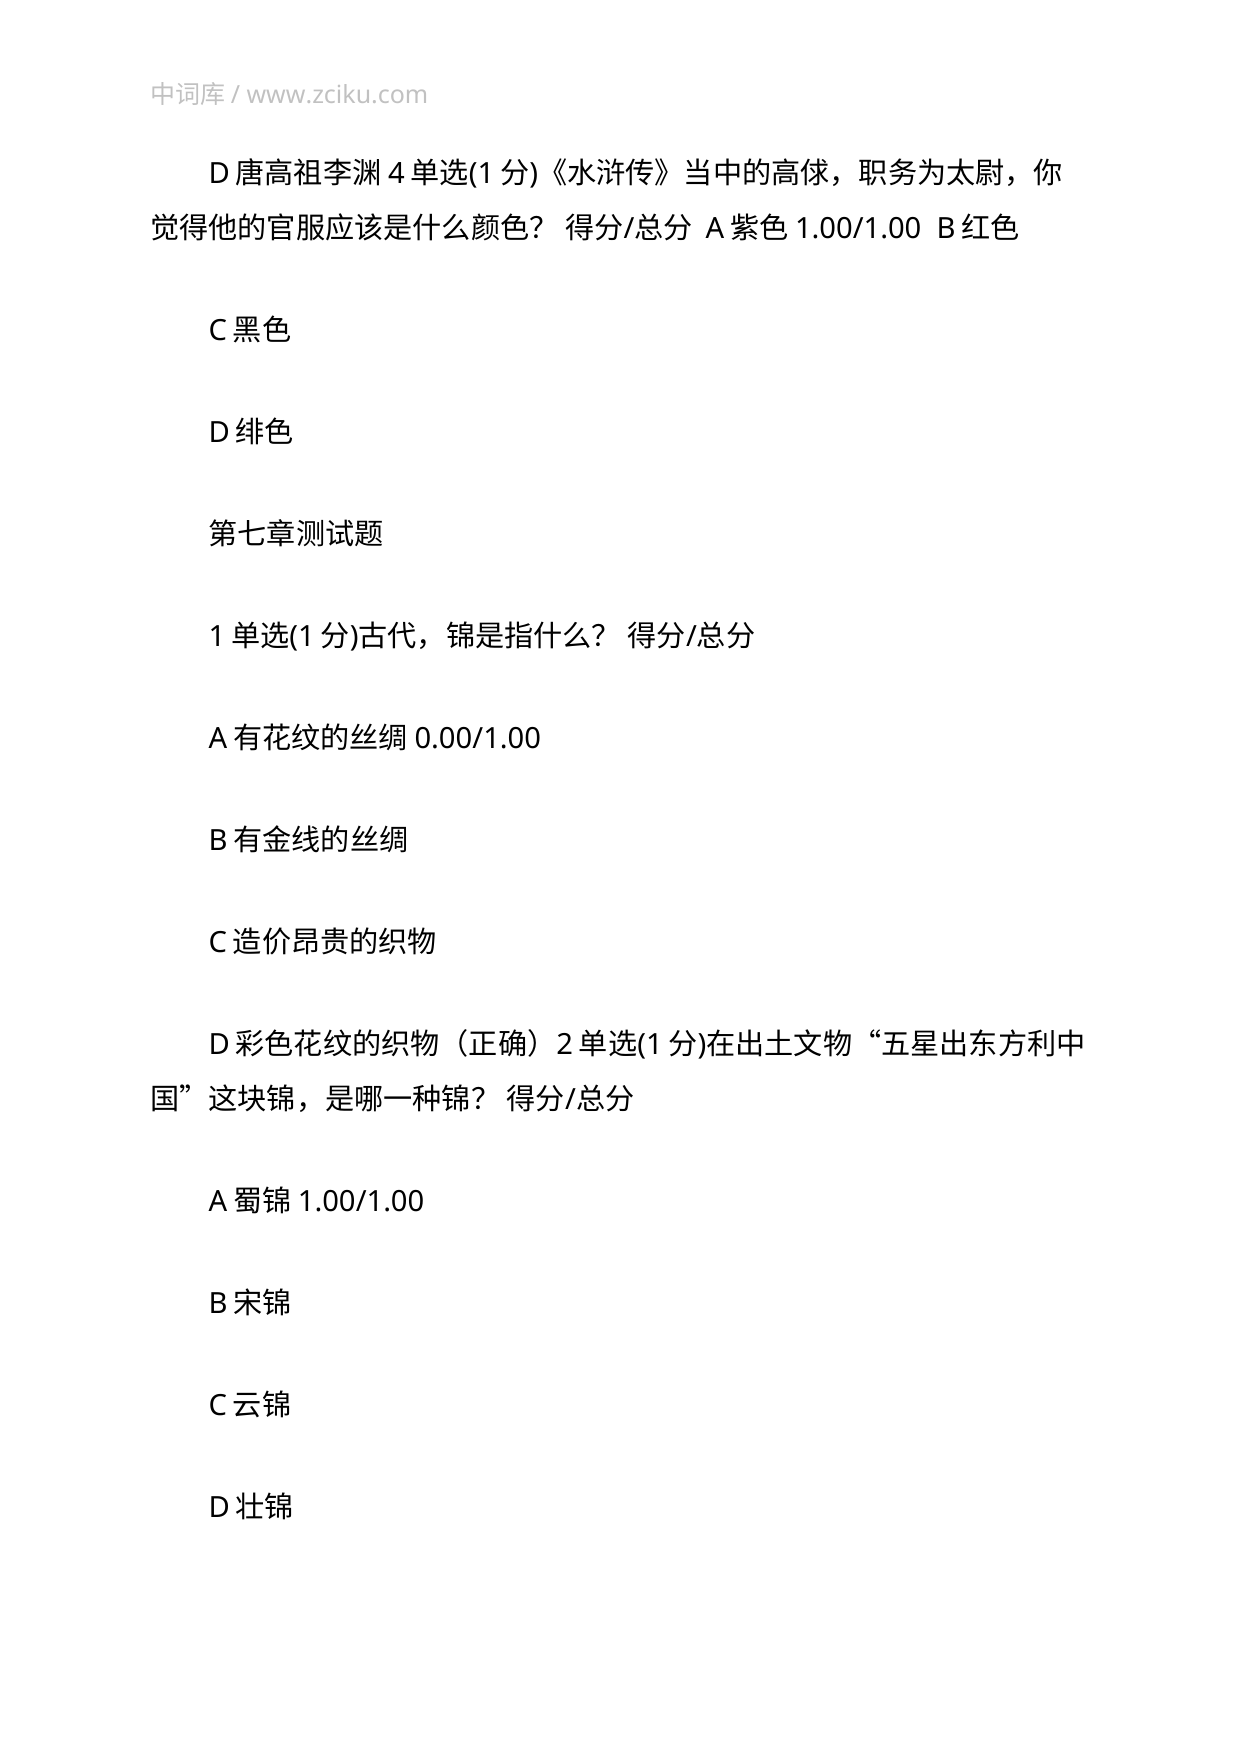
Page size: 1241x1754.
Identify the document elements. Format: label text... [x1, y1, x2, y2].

text 1单选(1分)古代，锦是指什么？ 得分/总分 [150, 613, 1090, 655]
text B有金线的丝绸 [150, 817, 1090, 859]
text D唐高祖李渊 4单选(1分)《水浒传》当中的高俅，职务为太尉，你觉得他的官服应该是什么颜色？ 得分/总分 A紫色 1.00/1.00 B红色 [150, 150, 1090, 247]
text C造价昂贵的织物 [150, 919, 1090, 961]
text A蜀锦 1.00/1.00 [150, 1178, 1090, 1220]
text C云锦 [150, 1382, 1090, 1424]
text C黑色 [150, 307, 1090, 349]
text 第七章测试题 [150, 511, 1090, 553]
text B宋锦 [150, 1279, 1090, 1322]
text D彩色花纹的织物（正确）2单选(1分)在出土文物“五星出东方利中国”这块锦，是哪一种锦？ 得分/总分 [150, 1021, 1090, 1118]
text D绯色 [150, 409, 1090, 451]
text A有花纹的丝绸 0.00/1.00 [150, 715, 1090, 757]
text D壮锦 [150, 1483, 1090, 1526]
